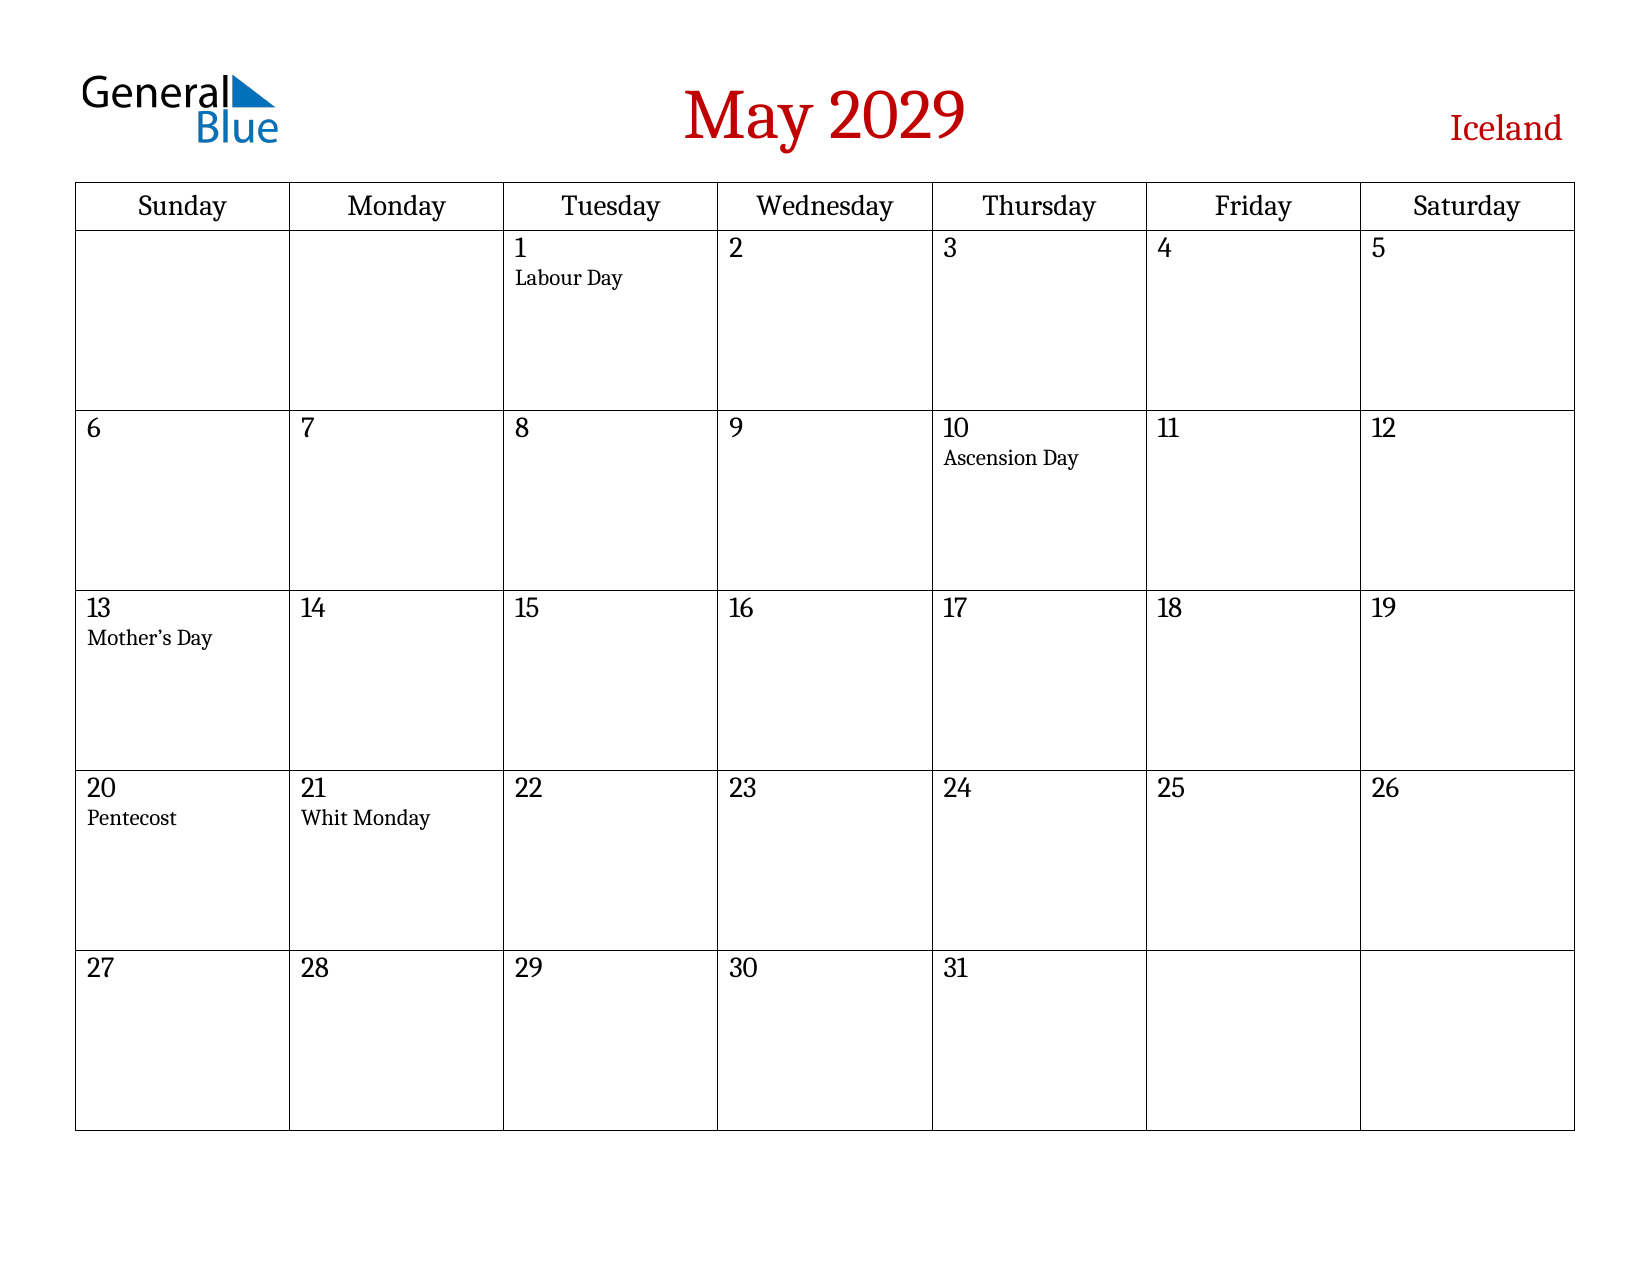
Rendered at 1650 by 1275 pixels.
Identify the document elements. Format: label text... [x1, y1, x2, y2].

table_cell [1361, 265, 1574, 410]
table_cell [76, 985, 289, 1130]
table_cell 3 [933, 231, 1146, 264]
table_cell [1361, 445, 1574, 590]
table_cell [76, 231, 289, 264]
table_cell Whit Monday [290, 805, 503, 950]
table_cell 7 [290, 411, 503, 444]
table_cell [718, 445, 932, 590]
table_cell 12 [1361, 411, 1574, 444]
table_cell 29 [504, 951, 717, 985]
table_cell [1361, 625, 1574, 770]
table_cell [1361, 951, 1574, 985]
table_cell 28 [290, 951, 503, 985]
table_cell 14 [290, 591, 503, 625]
table_cell 31 [933, 951, 1146, 985]
table_cell [504, 985, 717, 1130]
table_cell [1361, 805, 1574, 950]
table_cell 4 [1147, 231, 1360, 264]
table_cell [718, 985, 932, 1130]
table_cell [718, 625, 932, 770]
table_cell 22 [504, 771, 717, 805]
table_cell [718, 265, 932, 410]
table_cell Mother’s Day [76, 625, 289, 770]
table_cell 19 [1361, 591, 1574, 625]
table_cell 17 [933, 591, 1146, 625]
table_cell 16 [718, 591, 932, 625]
table_cell 21 [290, 771, 503, 805]
table_cell [1361, 985, 1574, 1130]
table_cell [76, 265, 289, 410]
table_cell 10 [933, 411, 1146, 444]
table_cell 24 [933, 771, 1146, 805]
table_cell Pentecost [76, 805, 289, 950]
table_cell Sunday [76, 183, 289, 230]
table_cell 18 [1147, 591, 1360, 625]
table_cell Wednesday [718, 183, 932, 230]
table_cell [1147, 625, 1360, 770]
table_cell [290, 265, 503, 410]
table_cell 6 [76, 411, 289, 444]
table_cell [290, 445, 503, 590]
table_cell [1147, 265, 1360, 410]
table_cell 1 [504, 231, 717, 264]
table_cell 20 [76, 771, 289, 805]
table_cell [718, 805, 932, 950]
table_cell Tuesday [504, 183, 717, 230]
table_cell [1147, 985, 1360, 1130]
table_cell [933, 805, 1146, 950]
table_cell [290, 231, 503, 264]
table_cell 26 [1361, 771, 1574, 805]
table_cell Ascension Day [933, 445, 1146, 590]
table_cell [933, 265, 1146, 410]
table_cell [933, 625, 1146, 770]
table_cell Thursday [933, 183, 1146, 230]
table_cell [504, 625, 717, 770]
table_cell 25 [1147, 771, 1360, 805]
table_cell 27 [76, 951, 289, 985]
table_cell 30 [718, 951, 932, 985]
table_cell Friday [1147, 183, 1360, 230]
table_cell [1147, 805, 1360, 950]
table_cell [76, 445, 289, 590]
table_cell 9 [718, 411, 932, 444]
table_cell 2 [718, 231, 932, 264]
table_cell 8 [504, 411, 717, 444]
table_cell Labour Day [504, 265, 717, 410]
table_cell [504, 445, 717, 590]
table_cell Saturday [1361, 183, 1574, 230]
picture [82, 75, 278, 143]
table_cell 13 [76, 591, 289, 625]
table_cell [1147, 445, 1360, 590]
table_header May 2029 [504, 75, 1146, 182]
table_cell 23 [718, 771, 932, 805]
table_header Iceland [1146, 75, 1574, 182]
table_header [76, 75, 503, 182]
table_cell [933, 985, 1146, 1130]
table_cell [290, 625, 503, 770]
table_cell [1147, 951, 1360, 985]
table_cell 11 [1147, 411, 1360, 444]
table_cell 15 [504, 591, 717, 625]
table_cell [290, 985, 503, 1130]
table_cell 5 [1361, 231, 1574, 264]
table_cell Monday [290, 183, 503, 230]
table_cell [504, 805, 717, 950]
